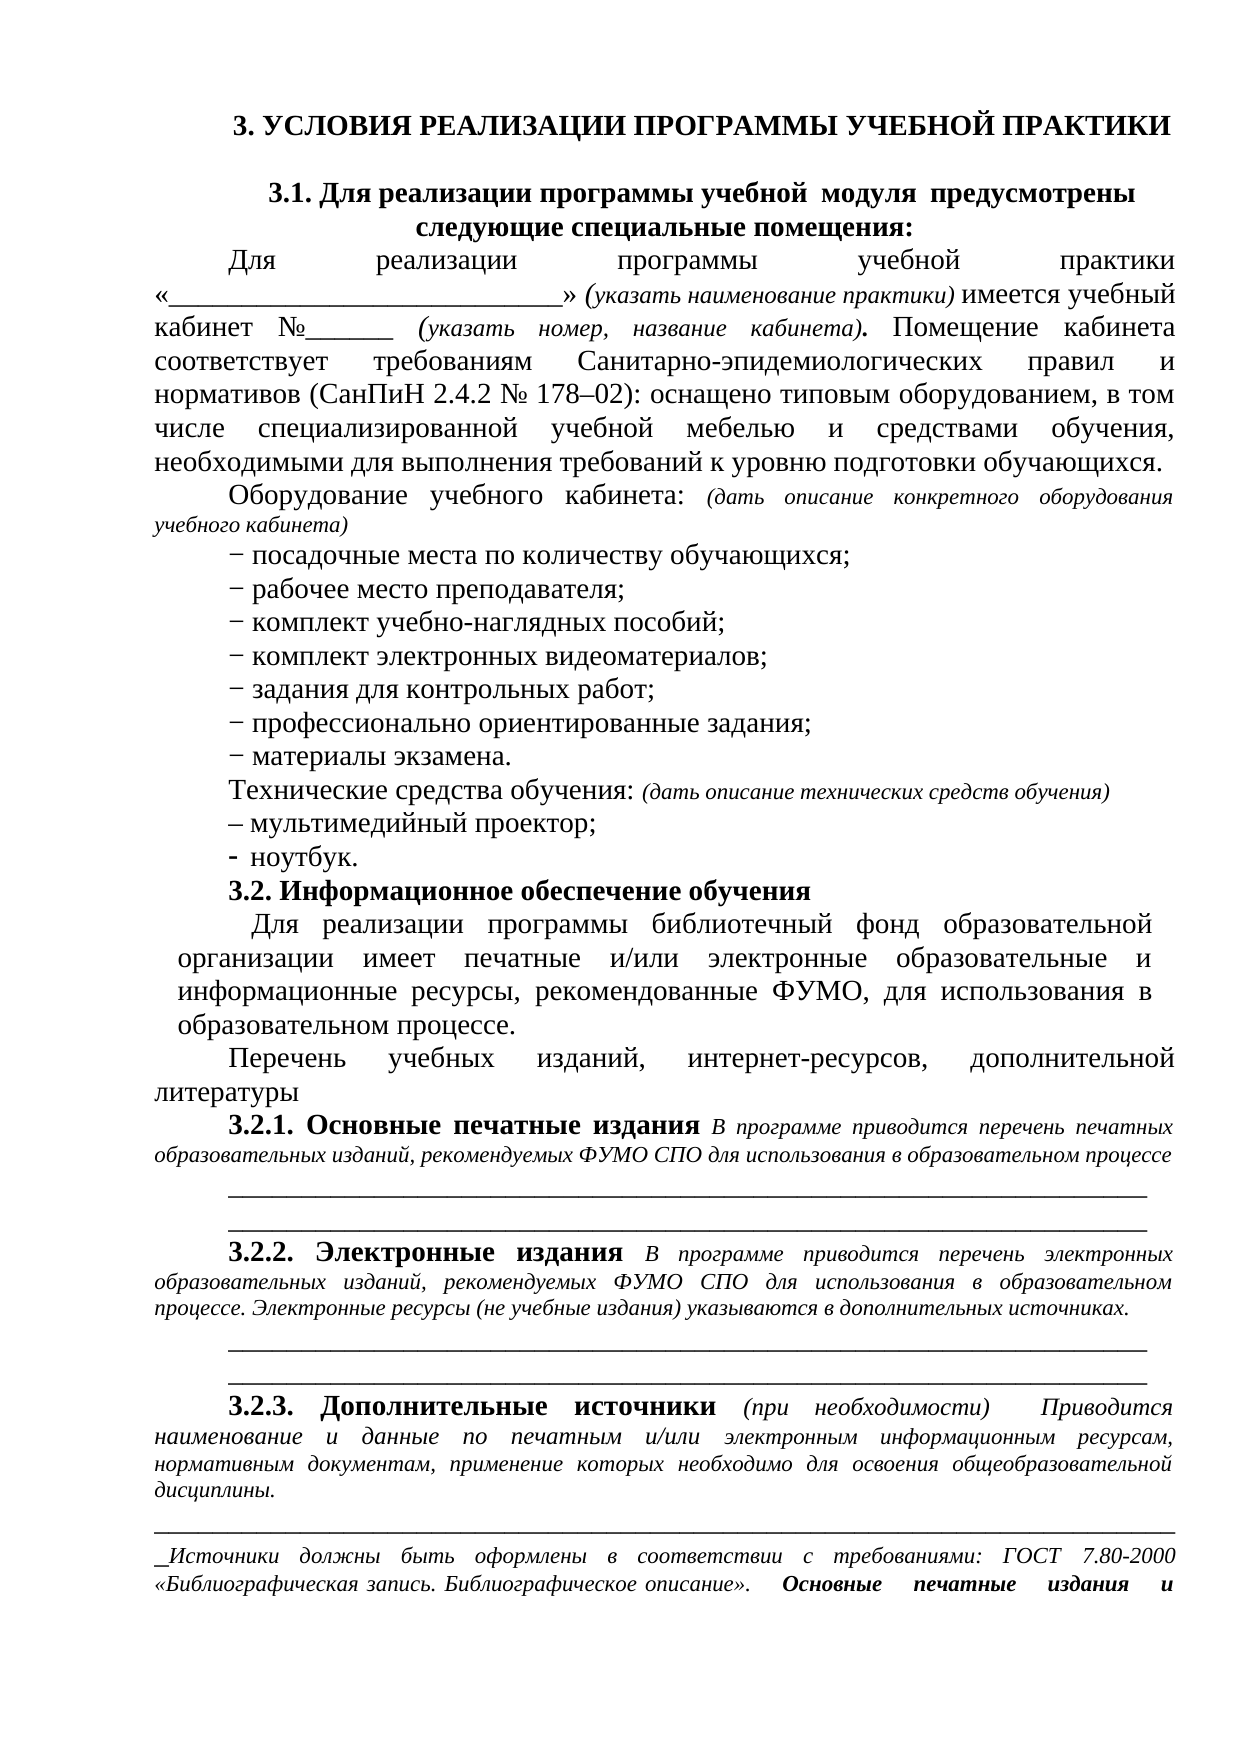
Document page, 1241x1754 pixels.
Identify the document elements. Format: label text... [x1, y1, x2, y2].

text _______________________________________________________________ [154, 1321, 1176, 1354]
text _______________________________________________________________ [154, 1201, 1176, 1234]
text 3.2.1. Основные печатные издания В программе приводится перечень печатных образовательных изданий, рекомендуемых ФУМО СПО для использования в образовательном процессе [154, 1107, 1176, 1167]
text Технические средства обучения: (дать описание технических средств обучения) [154, 772, 1176, 806]
text Перечень учебных изданий, интернет-ресурсов, дополнительной литературы [154, 1040, 1176, 1107]
list комплект учебно-наглядных пособий; [154, 604, 1176, 638]
text Оборудование учебного кабинета: (дать описание конкретного оборудования учебного кабинета) [154, 477, 1176, 537]
list комплект электронных видеоматериалов; [154, 638, 1176, 671]
text 3. УСЛОВИЯ РЕАЛИЗАЦИИ ПРОГРАММЫ УЧЕБНОЙ ПРАКТИКИ [154, 108, 1176, 142]
text _______________________________________________________________ [154, 1354, 1176, 1388]
list профессионально ориентированные задания; [154, 705, 1176, 738]
list рабочее место преподавателя; [154, 571, 1176, 604]
text 3.1. Для реализации программы учебной модуля предусмотрены следующие специальные помещения: [154, 175, 1176, 242]
text 3.2.2. Электронные издания В программе приводится перечень электронных образовательных изданий, рекомендуемых ФУМО СПО для использования в образовательном процессе. Электронные ресурсы (не учебные издания) указываются в дополнительных источниках. [154, 1234, 1176, 1321]
list задания для контрольных работ; [154, 671, 1176, 705]
list ноутбук. [154, 839, 1176, 873]
text _______________________________________________________________ [154, 1167, 1176, 1201]
list материалы экзамена. [154, 738, 1176, 772]
list посадочные места по количеству обучающихся; [154, 537, 1176, 571]
text – мультимедийный проектор; [154, 806, 1176, 839]
text 3.2. Информационное обеспечение обучения [154, 873, 1176, 906]
text Для реализации программы учебной практики «___________________________» (указать наименование практики) имеется учебный кабинет №______ (указать номер, название кабинета). Помещение кабинета соответствует требованиям Санитарно-эпидемиологических правил и нормативов (СанПиН 2.4.2 № 178–02): оснащено типовым оборудованием, в том числе специализированной учебной мебелью и средствами обучения, необходимыми для выполнения требований к уровню подготовки обучающихся. [154, 242, 1176, 477]
text Для реализации программы библиотечный фонд образовательной организации имеет печатные и/или электронные образовательные и информационные ресурсы, рекомендованные ФУМО, для использования в образовательном процессе. [177, 906, 1152, 1040]
